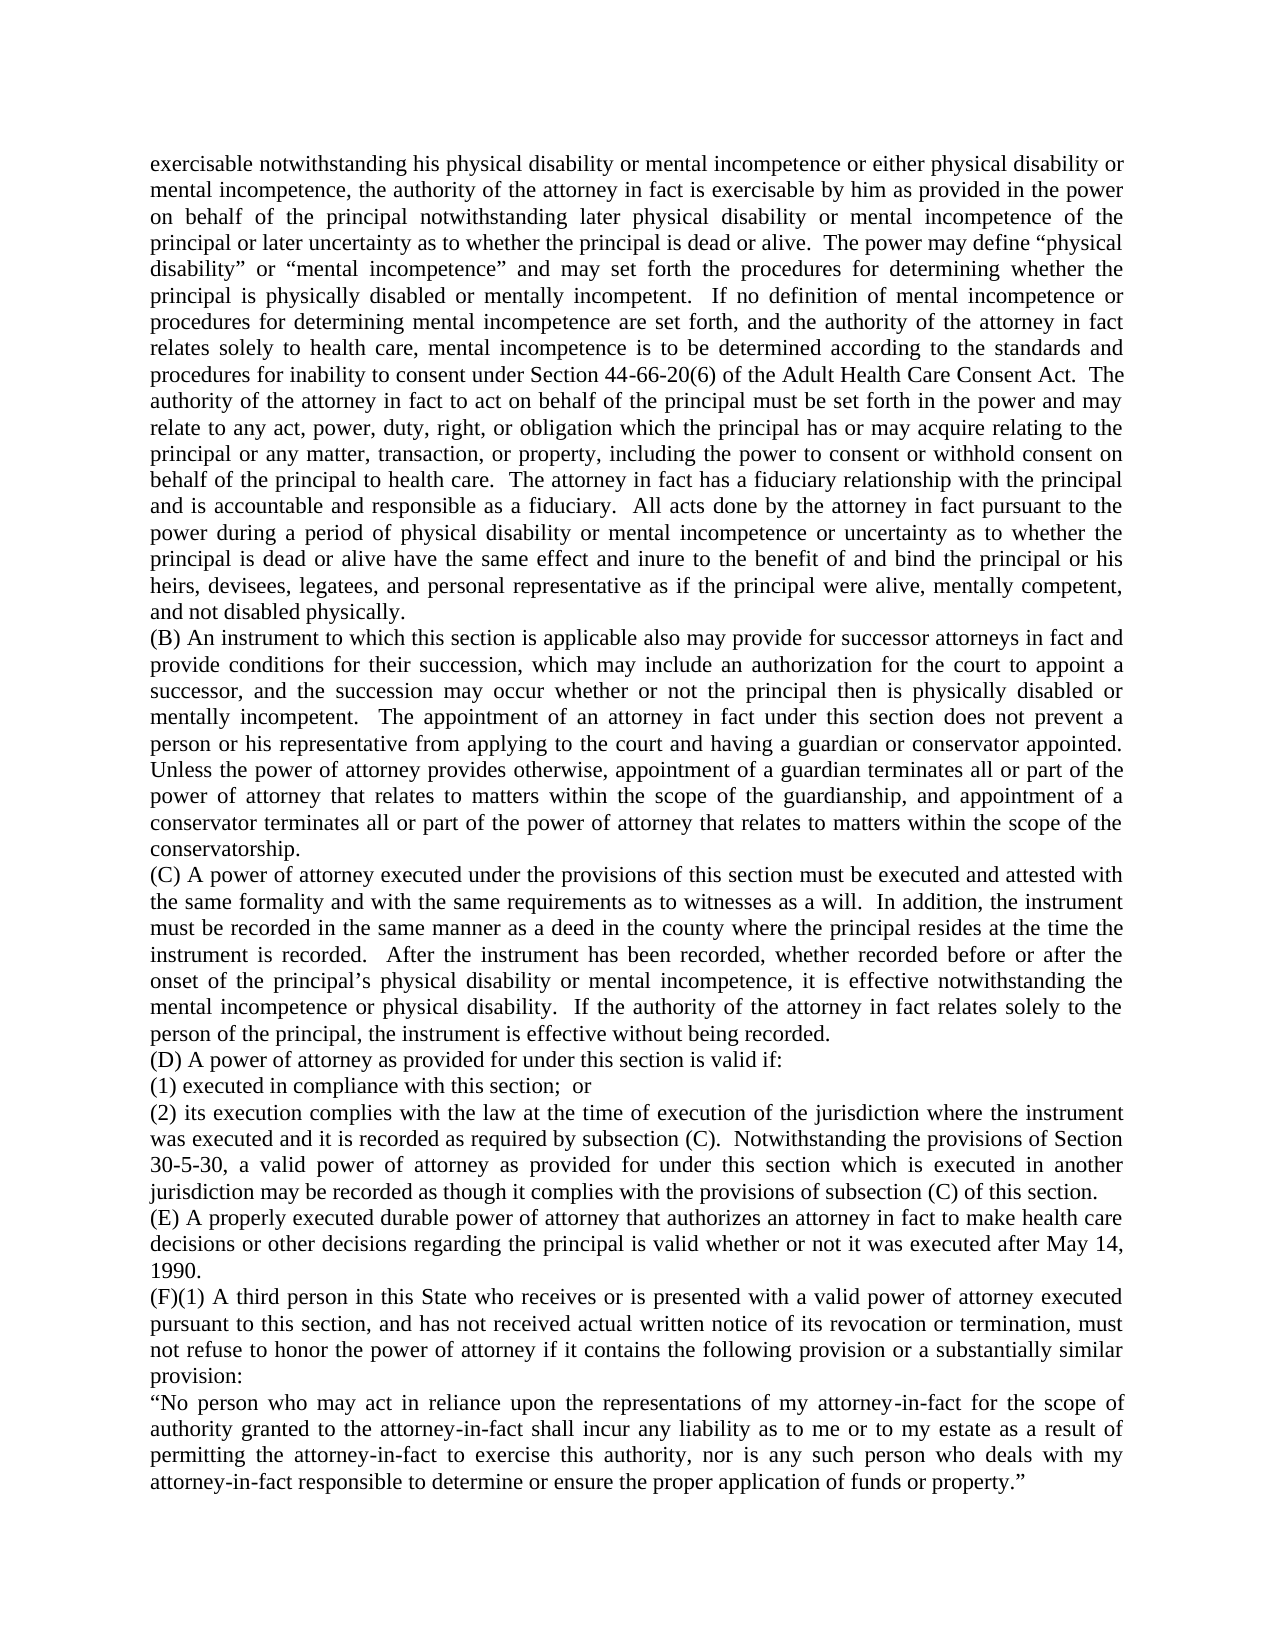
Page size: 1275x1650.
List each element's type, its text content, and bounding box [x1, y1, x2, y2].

text (1) executed in compliance with this section; or [150, 1072, 1125, 1099]
text (D) A power of attorney as provided for under this section is valid if: [150, 1046, 1125, 1072]
text (E) A properly executed durable power of attorney that authorizes an attorney in fact to make health care decisions or other decisions regarding the principal is valid whether or not it was executed after May 14, 1990. [150, 1204, 1125, 1283]
text (F)(1) A third person in this State who receives or is presented with a valid power of attorney executed pursuant to this section, and has not received actual written notice of its revocation or termination, must not refuse to honor the power of attorney if it contains the following provision or a substantially similar provision: [150, 1283, 1125, 1389]
text “No person who may act in reliance upon the representations of my attorney-in-fact for the scope of authority granted to the attorney-in-fact shall incur any liability as to me or to my estate as a result of permitting the attorney-in-fact to exercise this authority, nor is any such person who deals with my attorney-in-fact responsible to determine or ensure the proper application of funds or property.” [150, 1389, 1125, 1494]
text (2) its execution complies with the law at the time of execution of the jurisdiction where the instrument was executed and it is recorded as required by subsection (C). Notwithstanding the provisions of Section 30-5-30, a valid power of attorney as provided for under this section which is executed in another jurisdiction may be recorded as though it complies with the provisions of subsection (C) of this section. [150, 1099, 1125, 1204]
text (B) An instrument to which this section is applicable also may provide for successor attorneys in fact and provide conditions for their succession, which may include an authorization for the court to appoint a successor, and the succession may occur whether or not the principal then is physically disabled or mentally incompetent. The appointment of an attorney in fact under this section does not prevent a person or his representative from applying to the court and having a guardian or conservator appointed. Unless the power of attorney provides otherwise, appointment of a guardian terminates all or part of the power of attorney that relates to matters within the scope of the guardianship, and appointment of a conservator terminates all or part of the power of attorney that relates to matters within the scope of the conservatorship. [150, 624, 1125, 862]
text (C) A power of attorney executed under the provisions of this section must be executed and attested with the same formality and with the same requirements as to witnesses as a will. In addition, the instrument must be recorded in the same manner as a deed in the county where the principal resides at the time the instrument is recorded. After the instrument has been recorded, whether recorded before or after the onset of the principal’s physical disability or mental incompetence, it is effective notwithstanding the mental incompetence or physical disability. If the authority of the attorney in fact relates solely to the person of the principal, the instrument is effective without being recorded. [150, 862, 1125, 1046]
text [150, 150, 1125, 624]
